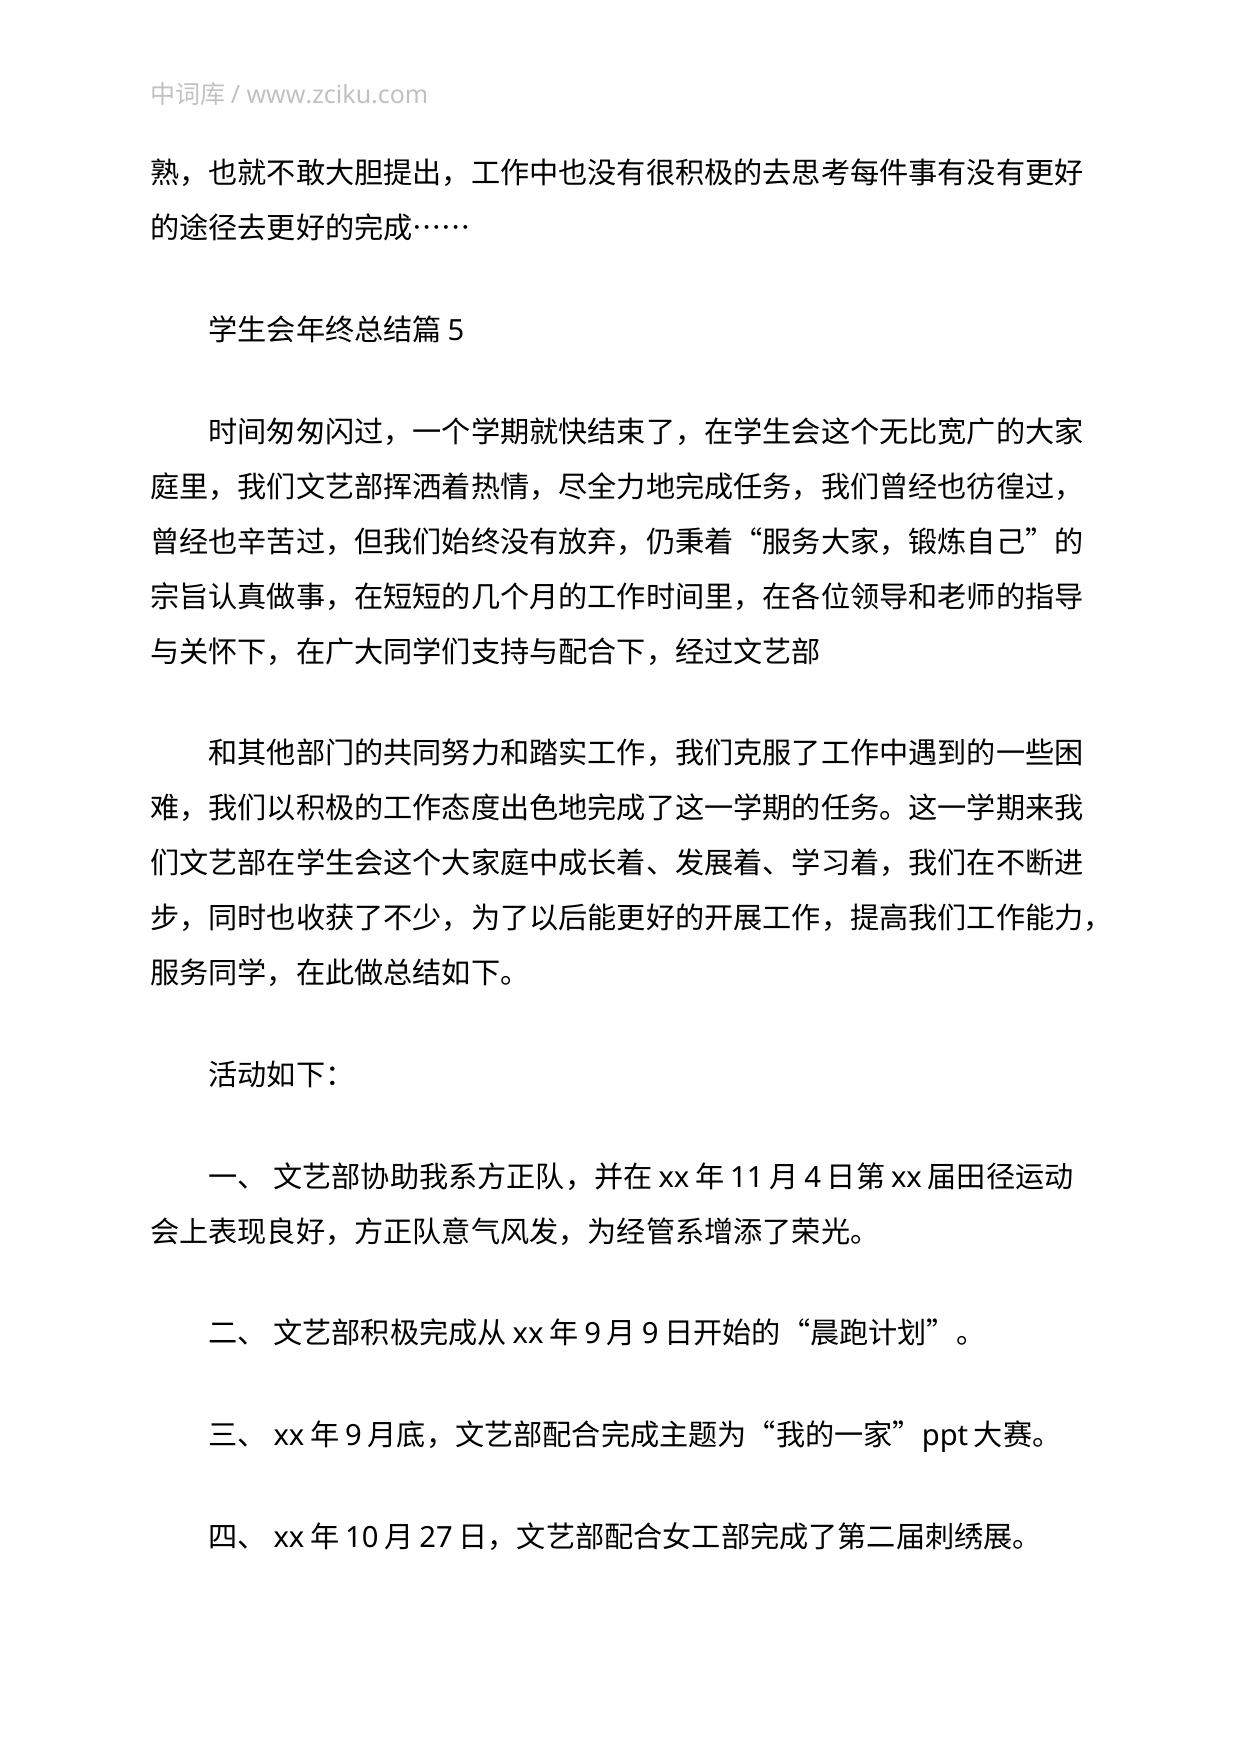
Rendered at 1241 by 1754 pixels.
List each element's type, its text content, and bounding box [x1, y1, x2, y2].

text 学生会年终总结篇5 [150, 307, 1090, 349]
text 和其他部门的共同努力和踏实工作，我们克服了工作中遇到的一些困难，我们以积极的工作态度出色地完成了这一学期的任务。这一学期来我们文艺部在学生会这个大家庭中成长着、发展着、学习着，我们在不断进步，同时也收获了不少，为了以后能更好的开展工作，提高我们工作能力，服务同学，在此做总结如下。 [150, 730, 1090, 992]
text 一、 文艺部协助我系方正队，并在xx年11月4日第xx届田径运动会上表现良好，方正队意气风发，为经管系增添了荣光。 [150, 1153, 1090, 1250]
text 二、 文艺部积极完成从xx年9月9日开始的“晨跑计划”。 [150, 1310, 1090, 1352]
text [150, 150, 1090, 247]
text 活动如下： [150, 1051, 1090, 1094]
text 四、 xx年10月27日，文艺部配合女工部完成了第二届刺绣展。 [150, 1514, 1090, 1556]
text 三、 xx年9月底，文艺部配合完成主题为“我的一家”ppt大赛。 [150, 1412, 1090, 1454]
text 时间匆匆闪过，一个学期就快结束了，在学生会这个无比宽广的大家庭里，我们文艺部挥洒着热情，尽全力地完成任务，我们曾经也彷徨过，曾经也辛苦过，但我们始终没有放弃，仍秉着“服务大家，锻炼自己”的宗旨认真做事，在短短的几个月的工作时间里，在各位领导和老师的指导与关怀下，在广大同学们支持与配合下，经过文艺部 [150, 409, 1090, 671]
